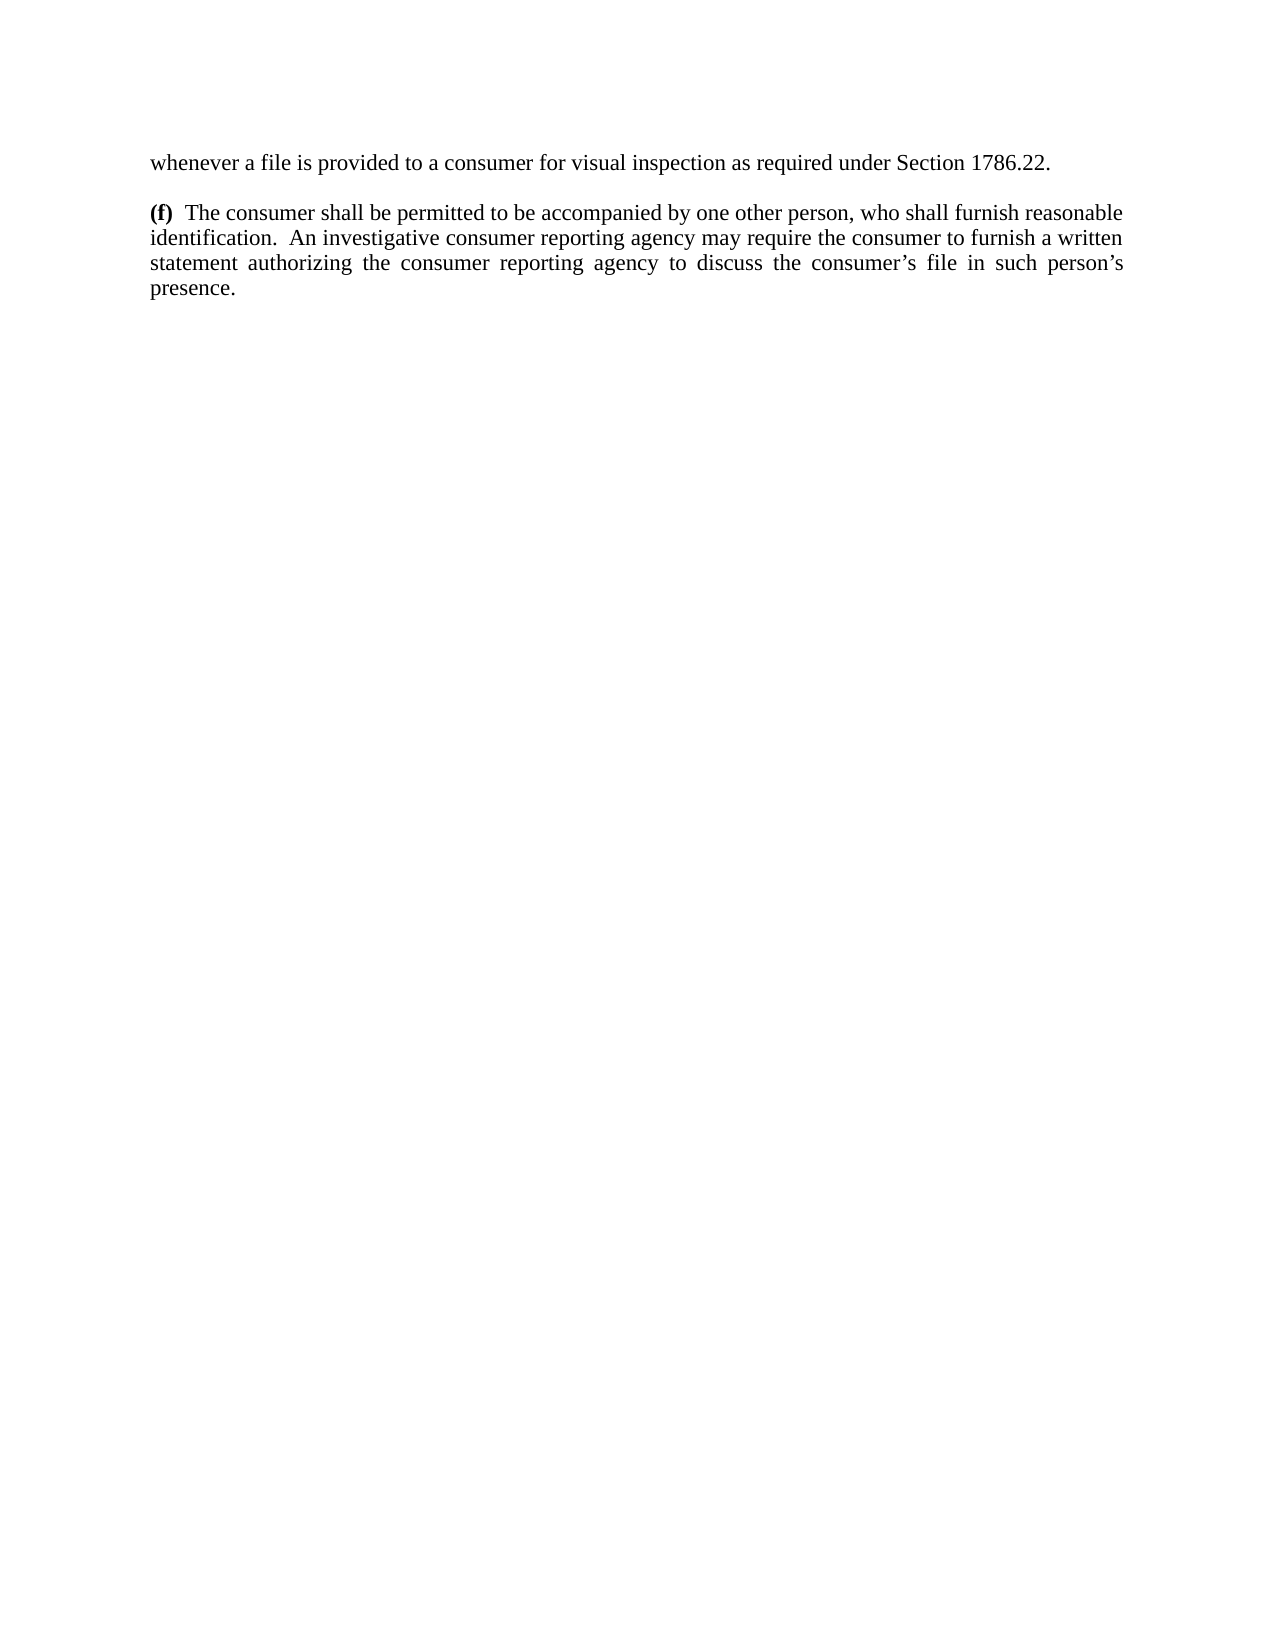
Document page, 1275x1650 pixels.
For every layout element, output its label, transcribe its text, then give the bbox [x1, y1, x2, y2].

text (f) The consumer shall be permitted to be accompanied by one other person, who shall furnish reasonable identification. An investigative consumer reporting agency may require the consumer to furnish a written statement authorizing the consumer reporting agency to discuss the consumer’s file in such person’s presence. [150, 200, 1125, 300]
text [150, 150, 1125, 175]
